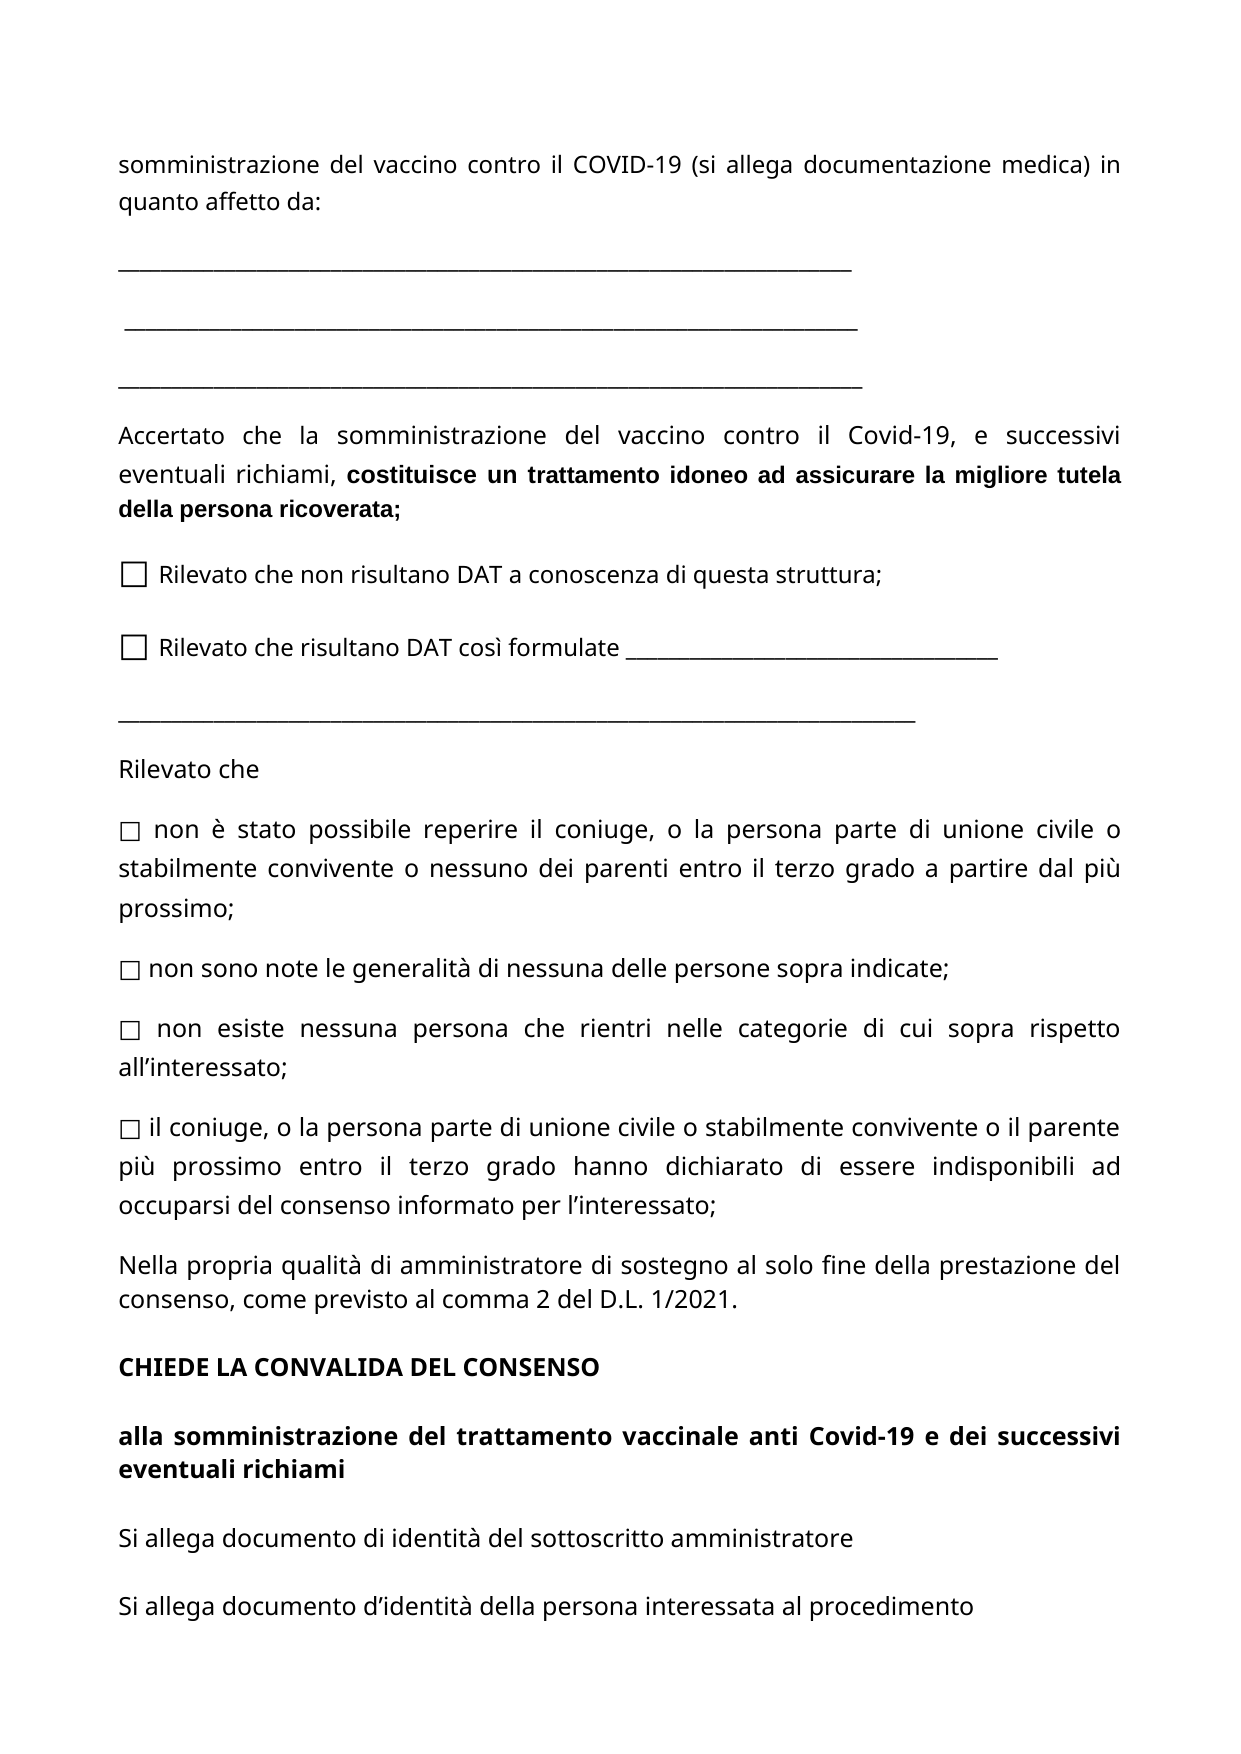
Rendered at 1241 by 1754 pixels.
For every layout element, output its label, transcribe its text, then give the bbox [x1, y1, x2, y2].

text Accertato che la somministrazione del vaccino contro il Covid-19, e successivi eventuali richiami, costituisce un trattamento idoneo ad assicurare la migliore tutela della persona ricoverata; [118, 418, 1122, 523]
text alla somministrazione del trattamento vaccinale anti Covid-19 e dei successivi eventuali richiami [118, 1418, 1122, 1486]
text Rilevato che [118, 752, 1122, 786]
text Si allega documento di identità del sottoscritto amministratore [118, 1520, 1122, 1554]
text □ non esiste nessuna persona che rientri nelle categorie di cui sopra rispetto all’interessato; [118, 1010, 1122, 1083]
text _____________________________________________________________________ [118, 301, 1122, 334]
text □ il coniuge, o la persona parte di unione civile o stabilmente convivente o il parente più prossimo entro il terzo grado hanno dichiarato di essere indisponibili ad occuparsi del consenso informato per l’interessato; [118, 1109, 1122, 1222]
text ______________________________________________________________________ [118, 360, 1122, 392]
text CHIEDE LA CONVALIDA DEL CONSENSO [118, 1350, 1122, 1384]
text _____________________________________________________________________ [118, 243, 1122, 276]
text □ Rilevato che non risultano DAT a conoscenza di questa struttura; [118, 548, 1122, 593]
text Si allega documento d’identità della persona interessata al procedimento [118, 1588, 1122, 1622]
text □ non è stato possibile reperire il coniuge, o la persona parte di unione civile o stabilmente convivente o nessuno dei parenti entro il terzo grado a partire dal più prossimo; [118, 812, 1122, 924]
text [118, 148, 1122, 218]
text ___________________________________________________________________________ [118, 694, 1122, 726]
text Nella propria qualità di amministratore di sostegno al solo fine della prestazione del consenso, come previsto al comma 2 del D.L. 1/2021. [118, 1248, 1122, 1316]
text □ Rilevato che risultano DAT così formulate ___________________________________ [118, 621, 1122, 666]
text □ non sono note le generalità di nessuna delle persone sopra indicate; [118, 950, 1122, 984]
